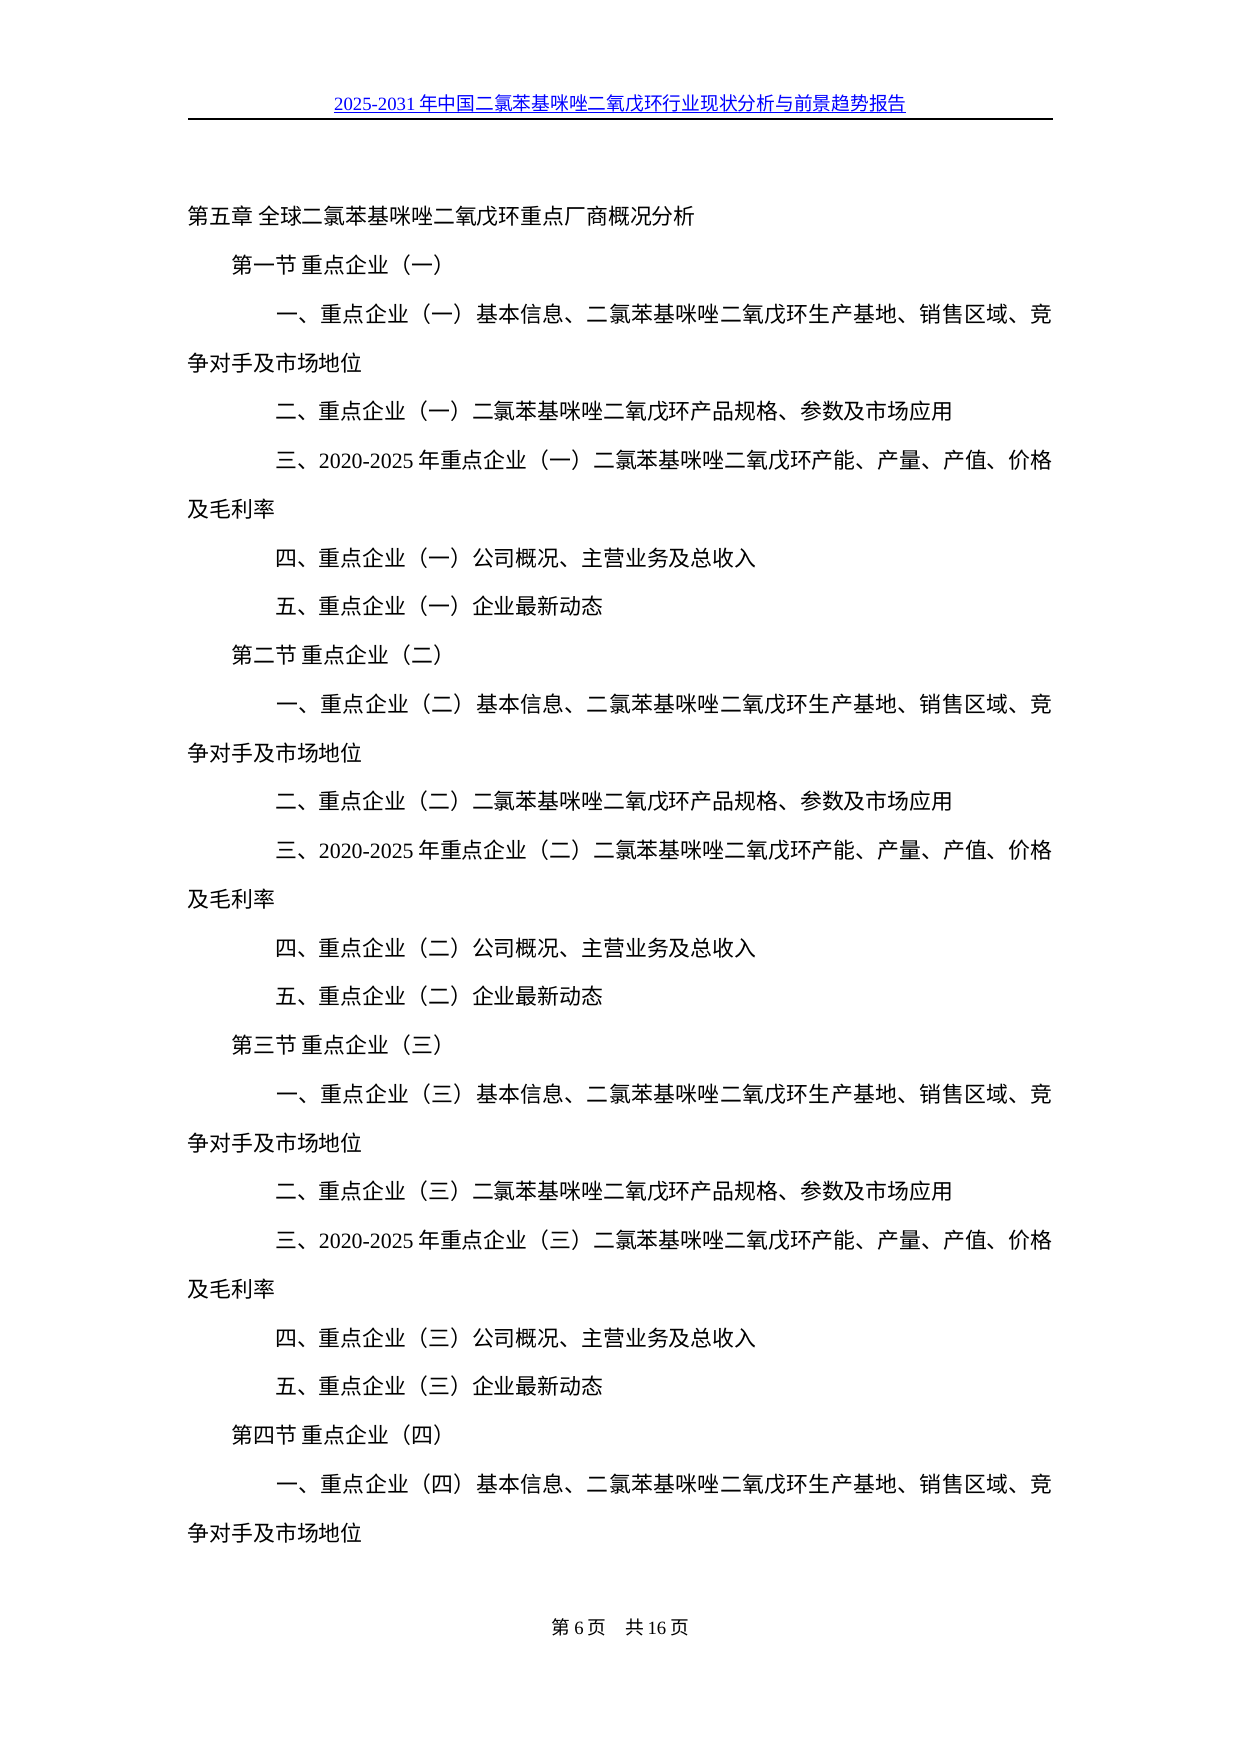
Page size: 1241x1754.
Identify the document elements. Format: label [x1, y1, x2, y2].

text [187, 150, 1053, 1548]
